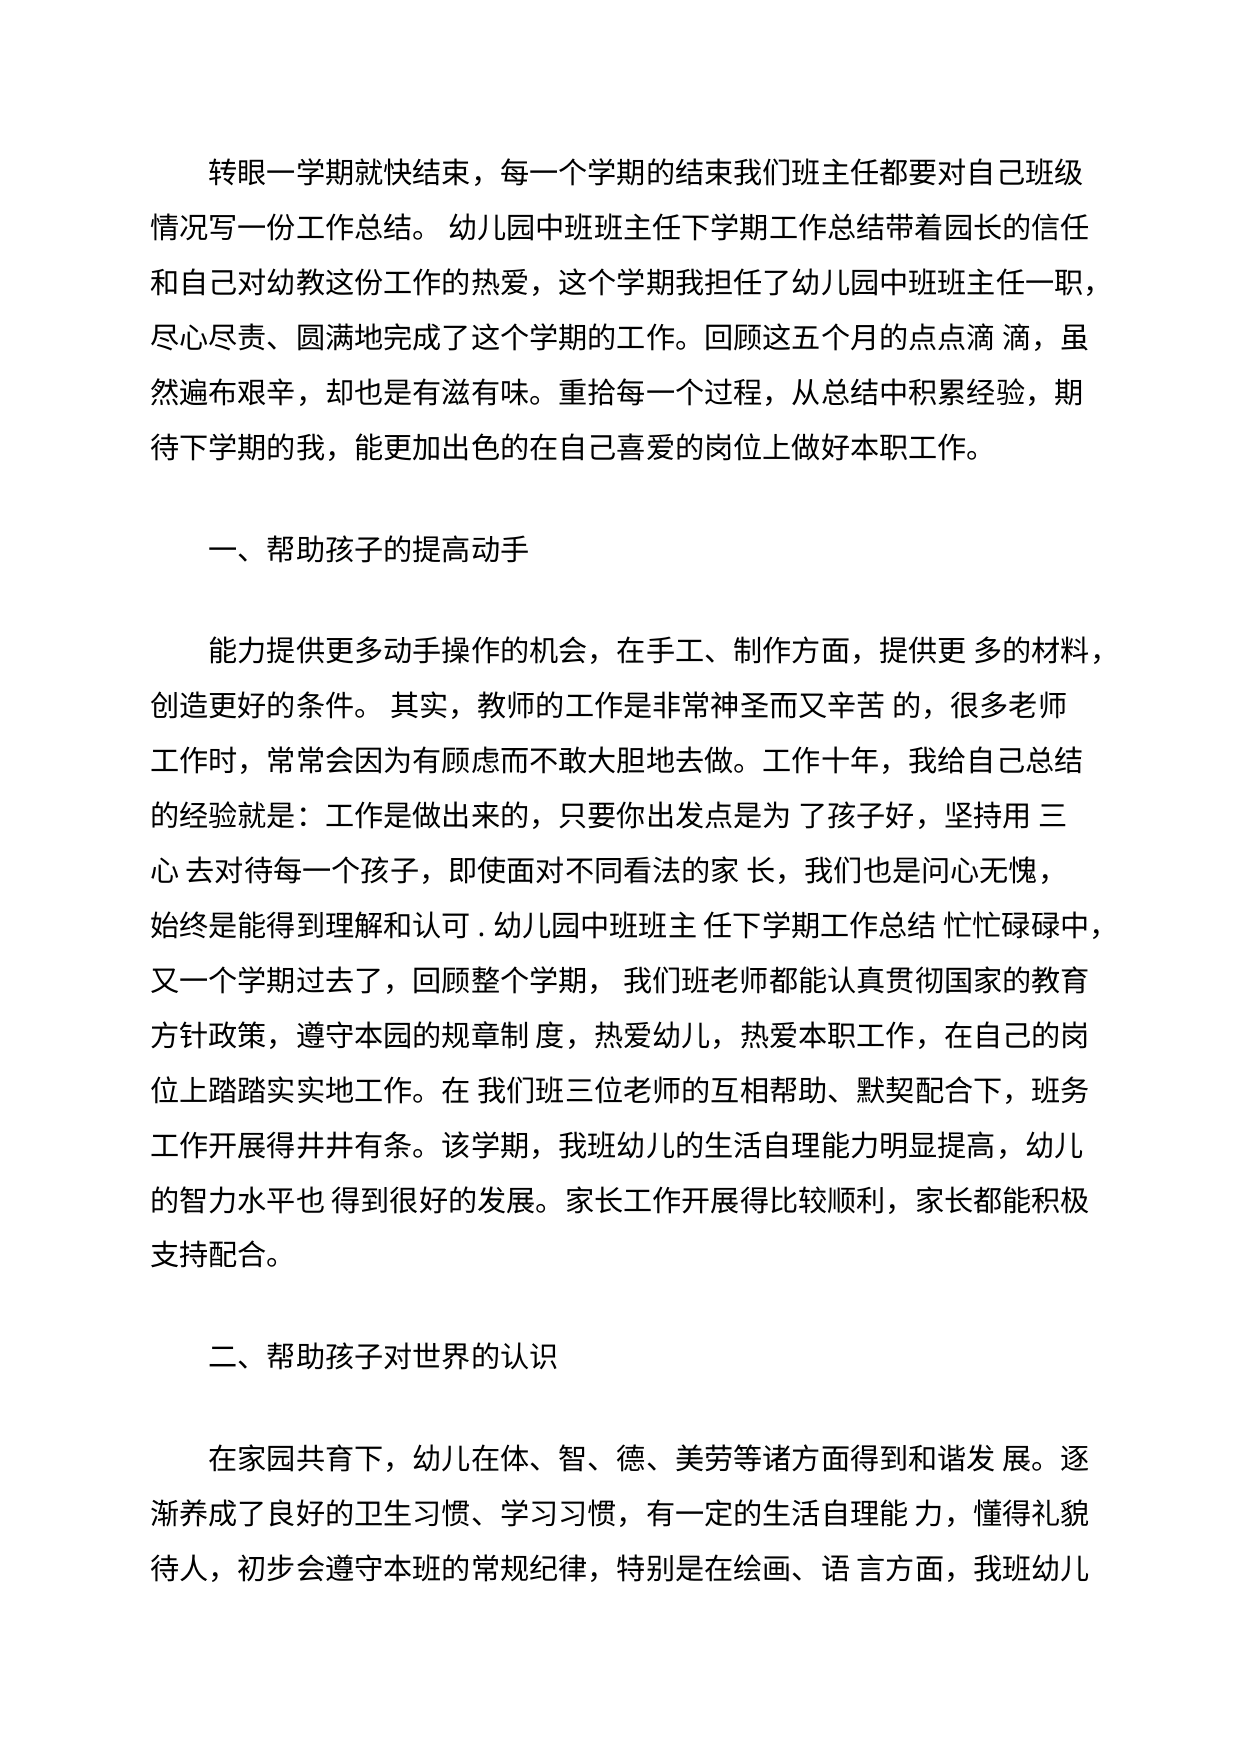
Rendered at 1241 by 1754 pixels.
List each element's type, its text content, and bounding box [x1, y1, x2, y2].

text 二、帮助孩子对世界的认识 [150, 1334, 1090, 1376]
text 一、帮助孩子的提高动手 [150, 526, 1090, 568]
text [150, 1436, 1090, 1588]
text 转眼一学期就快结束，每一个学期的结束我们班主任都要对自己班级情况写一份工作总结。 幼儿园中班班主任下学期工作总结带着园长的信任和自己对幼教这份工作的热爱，这个学期我担任了幼儿园中班班主任一职，尽心尽责、圆满地完成了这个学期的工作。回顾这五个月的点点滴 滴，虽然遍布艰辛，却也是有滋有味。重拾每一个过程，从总结中积累经验，期待下学期的我，能更加出色的在自己喜爱的岗位上做好本职工作。 [150, 150, 1090, 467]
text 能力提供更多动手操作的机会，在手工、制作方面，提供更 多的材料，创造更好的条件。 其实，教师的工作是非常神圣而又辛苦 的，很多老师工作时，常常会因为有顾虑而不敢大胆地去做。工作十年，我给自己总结的经验就是：工作是做出来的，只要你出发点是为 了孩子好，坚持用 三心 去对待每一个孩子，即使面对不同看法的家 长，我们也是问心无愧，始终是能得到理解和认可 . 幼儿园中班班主 任下学期工作总结 忙忙碌碌中，又一个学期过去了，回顾整个学期， 我们班老师都能认真贯彻国家的教育方针政策，遵守本园的规章制 度，热爱幼儿，热爱本职工作，在自己的岗位上踏踏实实地工作。在 我们班三位老师的互相帮助、默契配合下，班务工作开展得井井有条。该学期，我班幼儿的生活自理能力明显提高，幼儿的智力水平也 得到很好的发展。家长工作开展得比较顺利，家长都能积极支持配合。 [150, 628, 1090, 1274]
